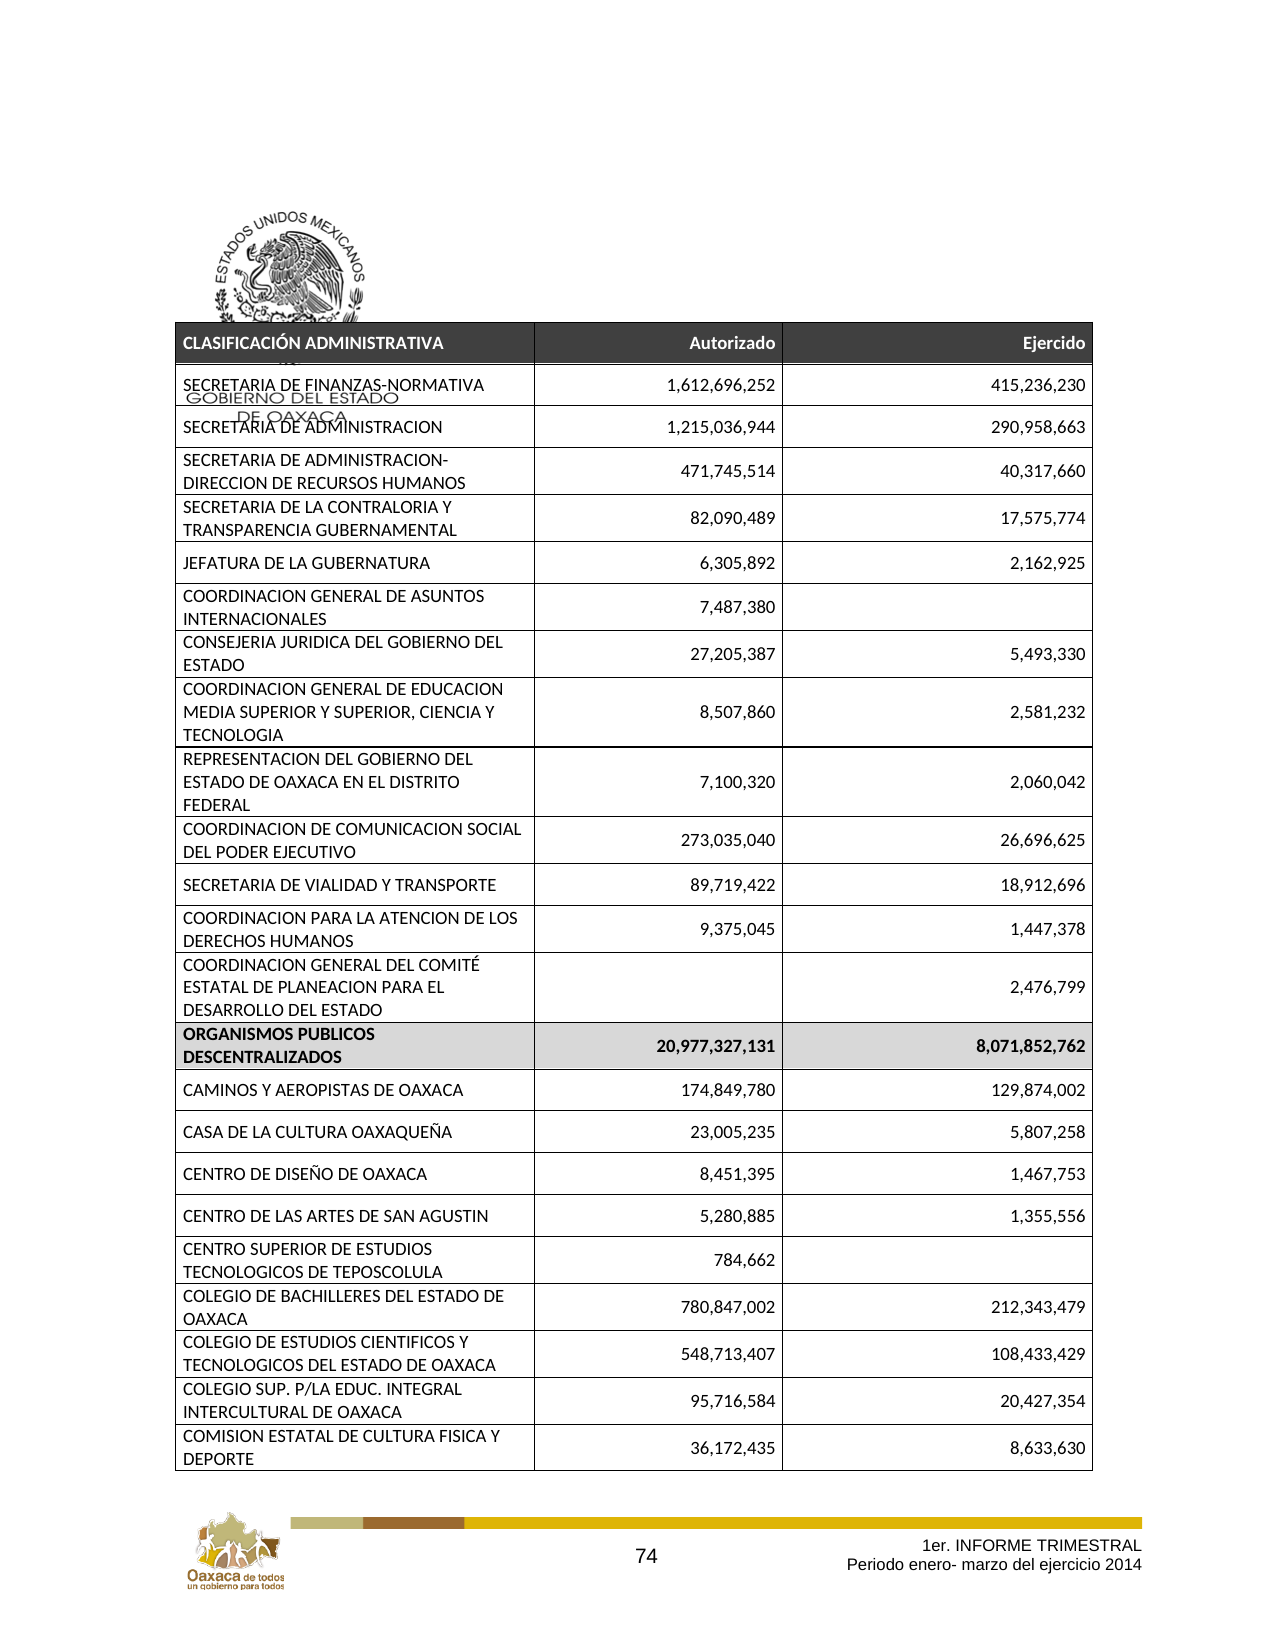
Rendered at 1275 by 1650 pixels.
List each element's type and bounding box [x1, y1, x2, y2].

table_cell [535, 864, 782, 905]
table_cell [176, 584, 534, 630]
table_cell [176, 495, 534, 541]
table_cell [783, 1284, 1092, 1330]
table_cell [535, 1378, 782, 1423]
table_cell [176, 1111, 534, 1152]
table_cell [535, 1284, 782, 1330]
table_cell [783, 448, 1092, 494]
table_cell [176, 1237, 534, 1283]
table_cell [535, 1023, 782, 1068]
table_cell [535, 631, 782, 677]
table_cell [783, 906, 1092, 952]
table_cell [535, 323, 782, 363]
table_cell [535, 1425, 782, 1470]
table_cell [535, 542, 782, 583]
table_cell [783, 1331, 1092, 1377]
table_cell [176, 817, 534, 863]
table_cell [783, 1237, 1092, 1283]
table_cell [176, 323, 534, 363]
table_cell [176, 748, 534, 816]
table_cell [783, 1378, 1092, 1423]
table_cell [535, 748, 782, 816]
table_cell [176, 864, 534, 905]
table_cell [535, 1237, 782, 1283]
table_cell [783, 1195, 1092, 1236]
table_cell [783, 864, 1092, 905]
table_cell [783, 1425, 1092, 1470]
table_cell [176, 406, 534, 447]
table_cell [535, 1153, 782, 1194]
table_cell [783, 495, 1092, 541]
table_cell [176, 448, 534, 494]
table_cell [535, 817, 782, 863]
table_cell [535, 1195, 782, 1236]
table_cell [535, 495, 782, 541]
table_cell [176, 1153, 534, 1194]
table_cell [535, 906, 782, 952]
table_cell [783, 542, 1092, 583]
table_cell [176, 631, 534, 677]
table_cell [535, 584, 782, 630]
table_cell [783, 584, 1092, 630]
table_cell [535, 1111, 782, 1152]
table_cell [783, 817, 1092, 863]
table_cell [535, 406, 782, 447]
picture [181, 206, 404, 322]
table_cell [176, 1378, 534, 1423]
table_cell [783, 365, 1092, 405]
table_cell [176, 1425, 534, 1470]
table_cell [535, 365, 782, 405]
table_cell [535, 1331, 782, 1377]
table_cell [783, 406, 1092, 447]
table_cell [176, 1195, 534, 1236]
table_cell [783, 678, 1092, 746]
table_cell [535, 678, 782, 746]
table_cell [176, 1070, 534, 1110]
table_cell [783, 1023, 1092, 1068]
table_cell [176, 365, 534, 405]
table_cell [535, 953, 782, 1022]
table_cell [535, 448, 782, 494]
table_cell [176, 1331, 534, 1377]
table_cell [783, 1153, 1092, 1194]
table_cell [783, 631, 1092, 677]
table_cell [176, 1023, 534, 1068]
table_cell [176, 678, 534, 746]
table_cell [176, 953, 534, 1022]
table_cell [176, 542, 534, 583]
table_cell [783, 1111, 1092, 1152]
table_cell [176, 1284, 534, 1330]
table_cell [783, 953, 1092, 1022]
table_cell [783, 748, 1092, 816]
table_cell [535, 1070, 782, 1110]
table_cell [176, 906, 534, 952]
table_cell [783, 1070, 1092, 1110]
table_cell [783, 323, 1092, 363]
